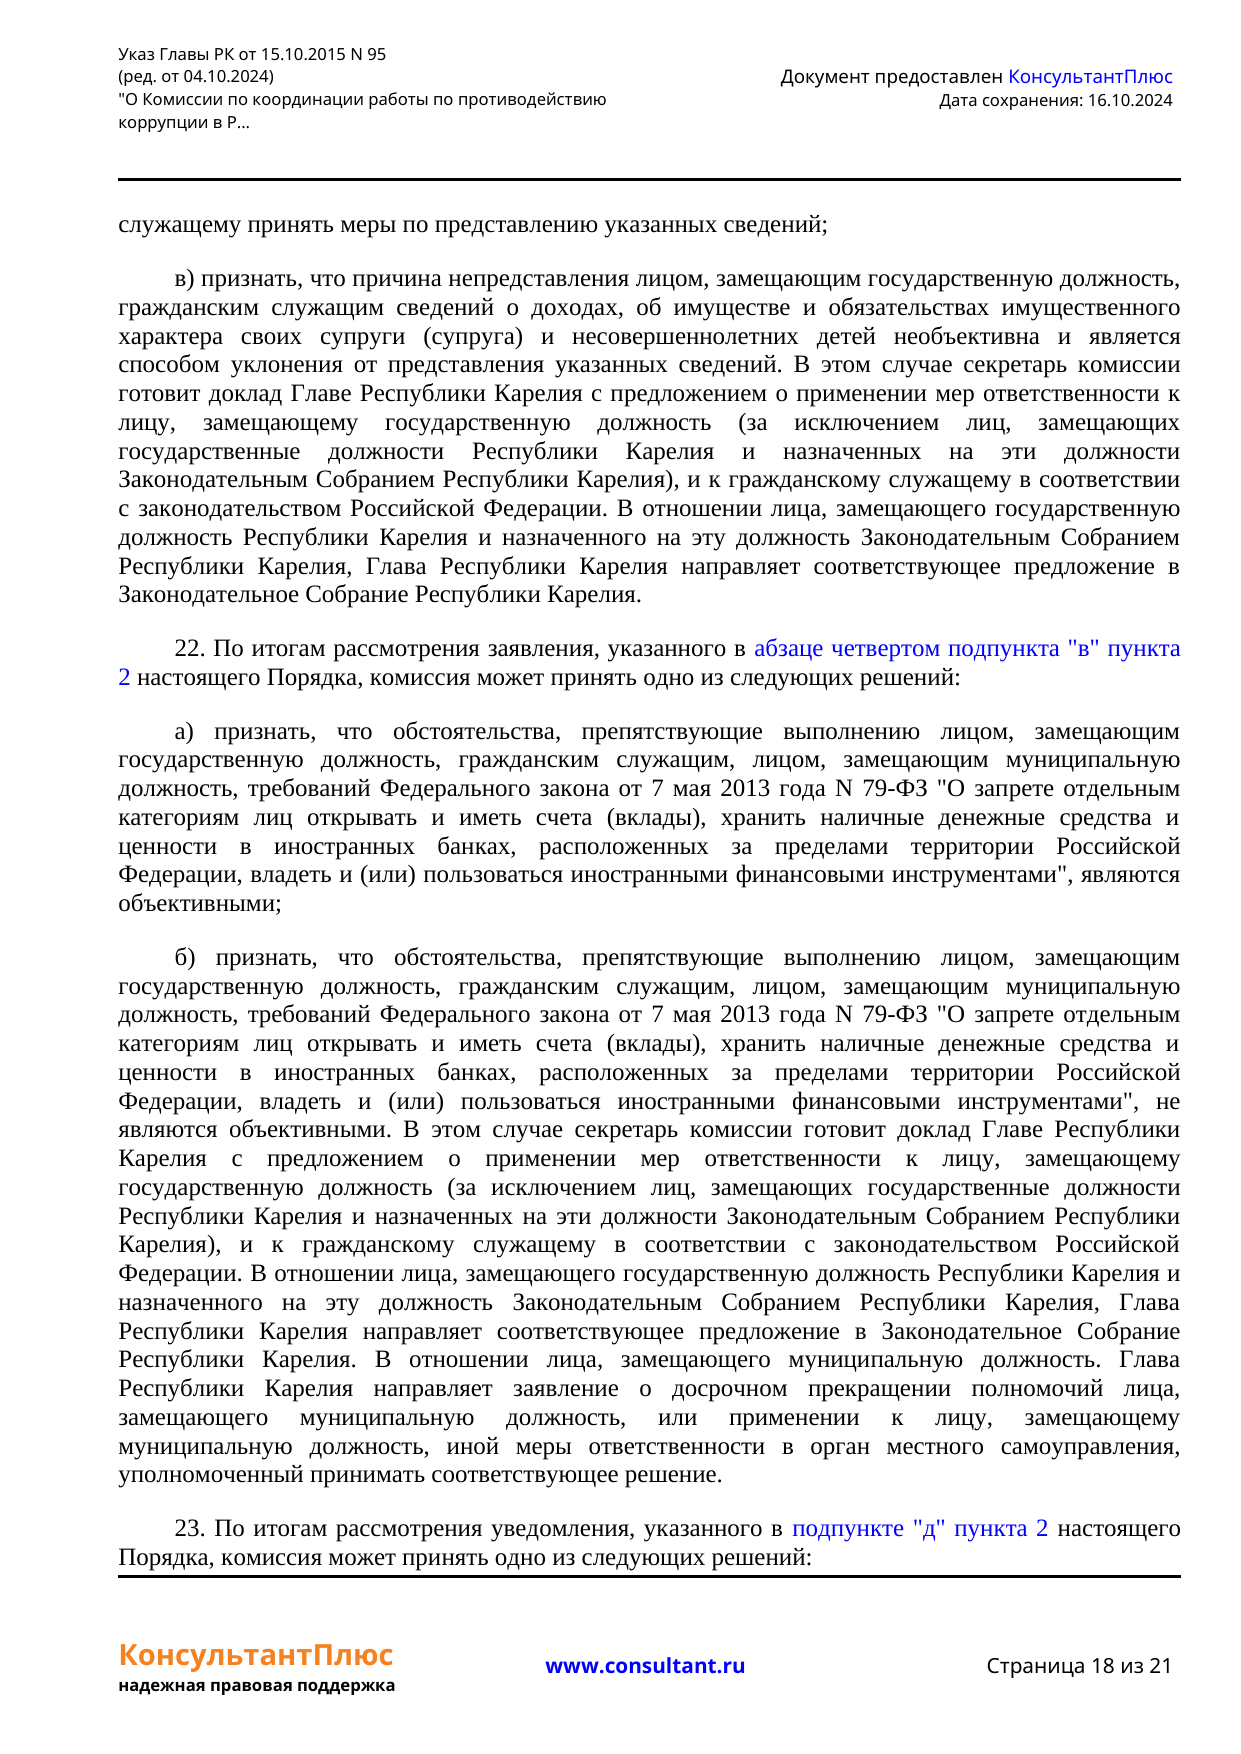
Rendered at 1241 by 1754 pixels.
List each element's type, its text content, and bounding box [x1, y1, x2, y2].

text 23. По итогам рассмотрения уведомления, указанного в подпункте "д" пункта 2 настоящего Порядка, комиссия может принять одно из следующих решений: [118, 1513, 1181, 1571]
text 22. По итогам рассмотрения заявления, указанного в абзаце четвертом подпункта "в" пункта 2 настоящего Порядка, комиссия может принять одно из следующих решений: [118, 633, 1181, 691]
text б) признать, что обстоятельства, препятствующие выполнению лицом, замещающим государственную должность, гражданским служащим, лицом, замещающим муниципальную должность, требований Федерального закона от 7 мая 2013 года N 79-ФЗ "О запрете отдельным категориям лиц открывать и иметь счета (вклады), хранить наличные денежные средства и ценности в иностранных банках, расположенных за пределами территории Российской Федерации, владеть и (или) пользоваться иностранными финансовыми инструментами", не являются объективными. В этом случае секретарь комиссии готовит доклад Главе Республики Карелия с предложением о применении мер ответственности к лицу, замещающему государственную должность (за исключением лиц, замещающих государственные должности Республики Карелия и назначенных на эти должности Законодательным Собранием Республики Карелия), и к гражданскому служащему в соответствии с законодательством Российской Федерации. В отношении лица, замещающего государственную должность Республики Карелия и назначенного на эту должность Законодательным Собранием Республики Карелия, Глава Республики Карелия направляет соответствующее предложение в Законодательное Собрание Республики Карелия. В отношении лица, замещающего муниципальную должность. Глава Республики Карелия направляет заявление о досрочном прекращении полномочий лица, замещающего муниципальную должность, или применении к лицу, замещающему муниципальную должность, иной меры ответственности в орган местного самоуправления, уполномоченный принимать соответствующее решение. [118, 942, 1181, 1488]
text а) признать, что обстоятельства, препятствующие выполнению лицом, замещающим государственную должность, гражданским служащим, лицом, замещающим муниципальную должность, требований Федерального закона от 7 мая 2013 года N 79-ФЗ "О запрете отдельным категориям лиц открывать и иметь счета (вклады), хранить наличные денежные средства и ценности в иностранных банках, расположенных за пределами территории Российской Федерации, владеть и (или) пользоваться иностранными финансовыми инструментами", являются объективными; [118, 716, 1181, 917]
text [118, 209, 1181, 238]
text в) признать, что причина непредставления лицом, замещающим государственную должность, гражданским служащим сведений о доходах, об имуществе и обязательствах имущественного характера своих супруги (супруга) и несовершеннолетних детей необъективна и является способом уклонения от представления указанных сведений. В этом случае секретарь комиссии готовит доклад Главе Республики Карелия с предложением о применении мер ответственности к лицу, замещающему государственную должность (за исключением лиц, замещающих государственные должности Республики Карелия и назначенных на эти должности Законодательным Собранием Республики Карелия), и к гражданскому служащему в соответствии с законодательством Российской Федерации. В отношении лица, замещающего государственную должность Республики Карелия и назначенного на эту должность Законодательным Собранием Республики Карелия, Глава Республики Карелия направляет соответствующее предложение в Законодательное Собрание Республики Карелия. [118, 263, 1181, 608]
